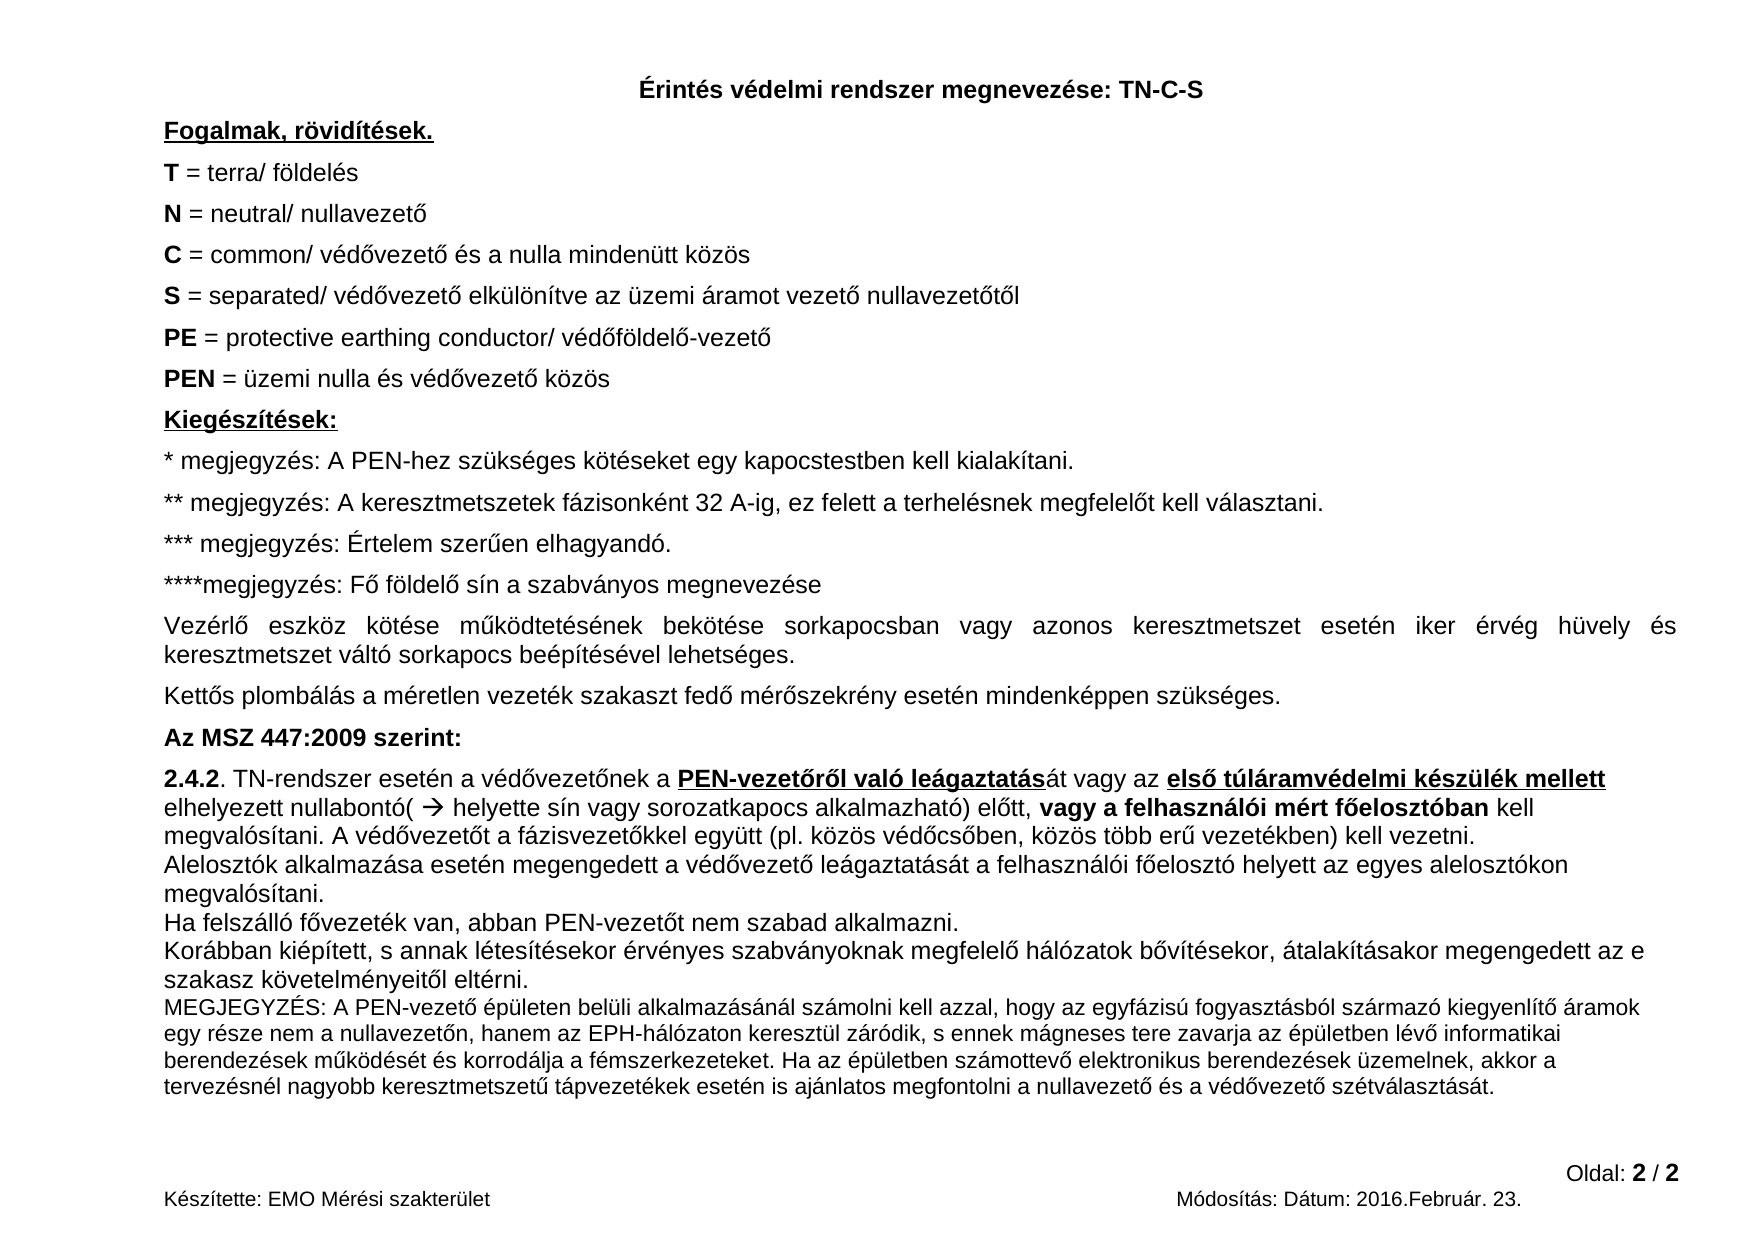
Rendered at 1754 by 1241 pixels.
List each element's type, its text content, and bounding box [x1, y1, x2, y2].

text C = common/ védővezető és a nulla mindenütt közös [164, 240, 1679, 269]
text Kiegészítések: [164, 405, 1679, 434]
text ** megjegyzés: A keresztmetszetek fázisonként 32 A-ig, ez felett a terhelésnek megfelelőt kell választani. [164, 487, 1679, 516]
text Kettős plombálás a méretlen vezeték szakaszt fedő mérőszekrény esetén mindenképpen szükséges. [164, 681, 1679, 710]
text S = separated/ védővezető elkülönítve az üzemi áramot vezető nullavezetőtől [164, 281, 1679, 310]
text MEGJEGYZÉS: A PEN-vezető épületen belüli alkalmazásánál számolni kell azzal, hogy az egyfázisú fogyasztásból származó kiegyenlítő áramok egy része nem a nullavezetőn, hanem az EPH-hálózaton keresztül záródik, s ennek mágneses tere zavarja az épületben lévő informatikai berendezések működését és korrodálja a fémszerkezeteket. Ha az épületben számottevő elektronikus berendezések üzemelnek, akkor a tervezésnél nagyobb keresztmetszetű tápvezetékek esetén is ajánlatos megfontolni a nullavezető és a védővezető szétválasztását. [164, 994, 1679, 1099]
text N = neutral/ nullavezető [164, 199, 1679, 227]
text Az MSZ 447:2009 szerint: [164, 722, 1679, 751]
text Alelosztók alkalmazása esetén megengedett a védővezető leágaztatását a felhasználói főelosztó helyett az egyes alelosztókon megvalósítani. [164, 850, 1679, 908]
text Érintés védelmi rendszer megnevezése: TN-C-S [164, 75, 1679, 104]
text Korábban kiépített, s annak létesítésekor érvényes szabványoknak megfelelő hálózatok bővítésekor, átalakításakor megengedett az e szakasz követelményeitől eltérni. [164, 936, 1679, 994]
text *** megjegyzés: Értelem szerűen elhagyandó. [164, 529, 1679, 557]
text * megjegyzés: A PEN-hez szükséges kötéseket egy kapocstestben kell kialakítani. [164, 446, 1679, 475]
text Vezérlő eszköz kötése működtetésének bekötése sorkapocsban vagy azonos keresztmetszet esetén iker érvég hüvely és keresztmetszet váltó sorkapocs beépítésével lehetséges. [164, 611, 1679, 669]
text 2.4.2. TN-rendszer esetén a védővezetőnek a PEN-vezetőről való leágaztatását vagy az első túláramvédelmi készülék mellett elhelyezett nullabontó( helyette sín vagy sorozatkapocs alkalmazható) előtt, vagy a felhasználói mért főelosztóban kell megvalósítani. A védővezetőt a fázisvezetőkkel együtt (pl. közös védőcsőben, közös több erű vezetékben) kell vezetni. [164, 764, 1679, 850]
text T = terra/ földelés [164, 157, 1679, 186]
text PE = protective earthing conductor/ védőföldelő-vezető [164, 322, 1679, 351]
text Fogalmak, rövidítések. [164, 116, 1679, 145]
text ****megjegyzés: Fő földelő sín a szabványos megnevezése [164, 570, 1679, 599]
text PEN = üzemi nulla és védővezető közös [164, 364, 1679, 392]
text Ha felszálló fővezeték van, abban PEN-vezetőt nem szabad alkalmazni. [164, 908, 1679, 936]
